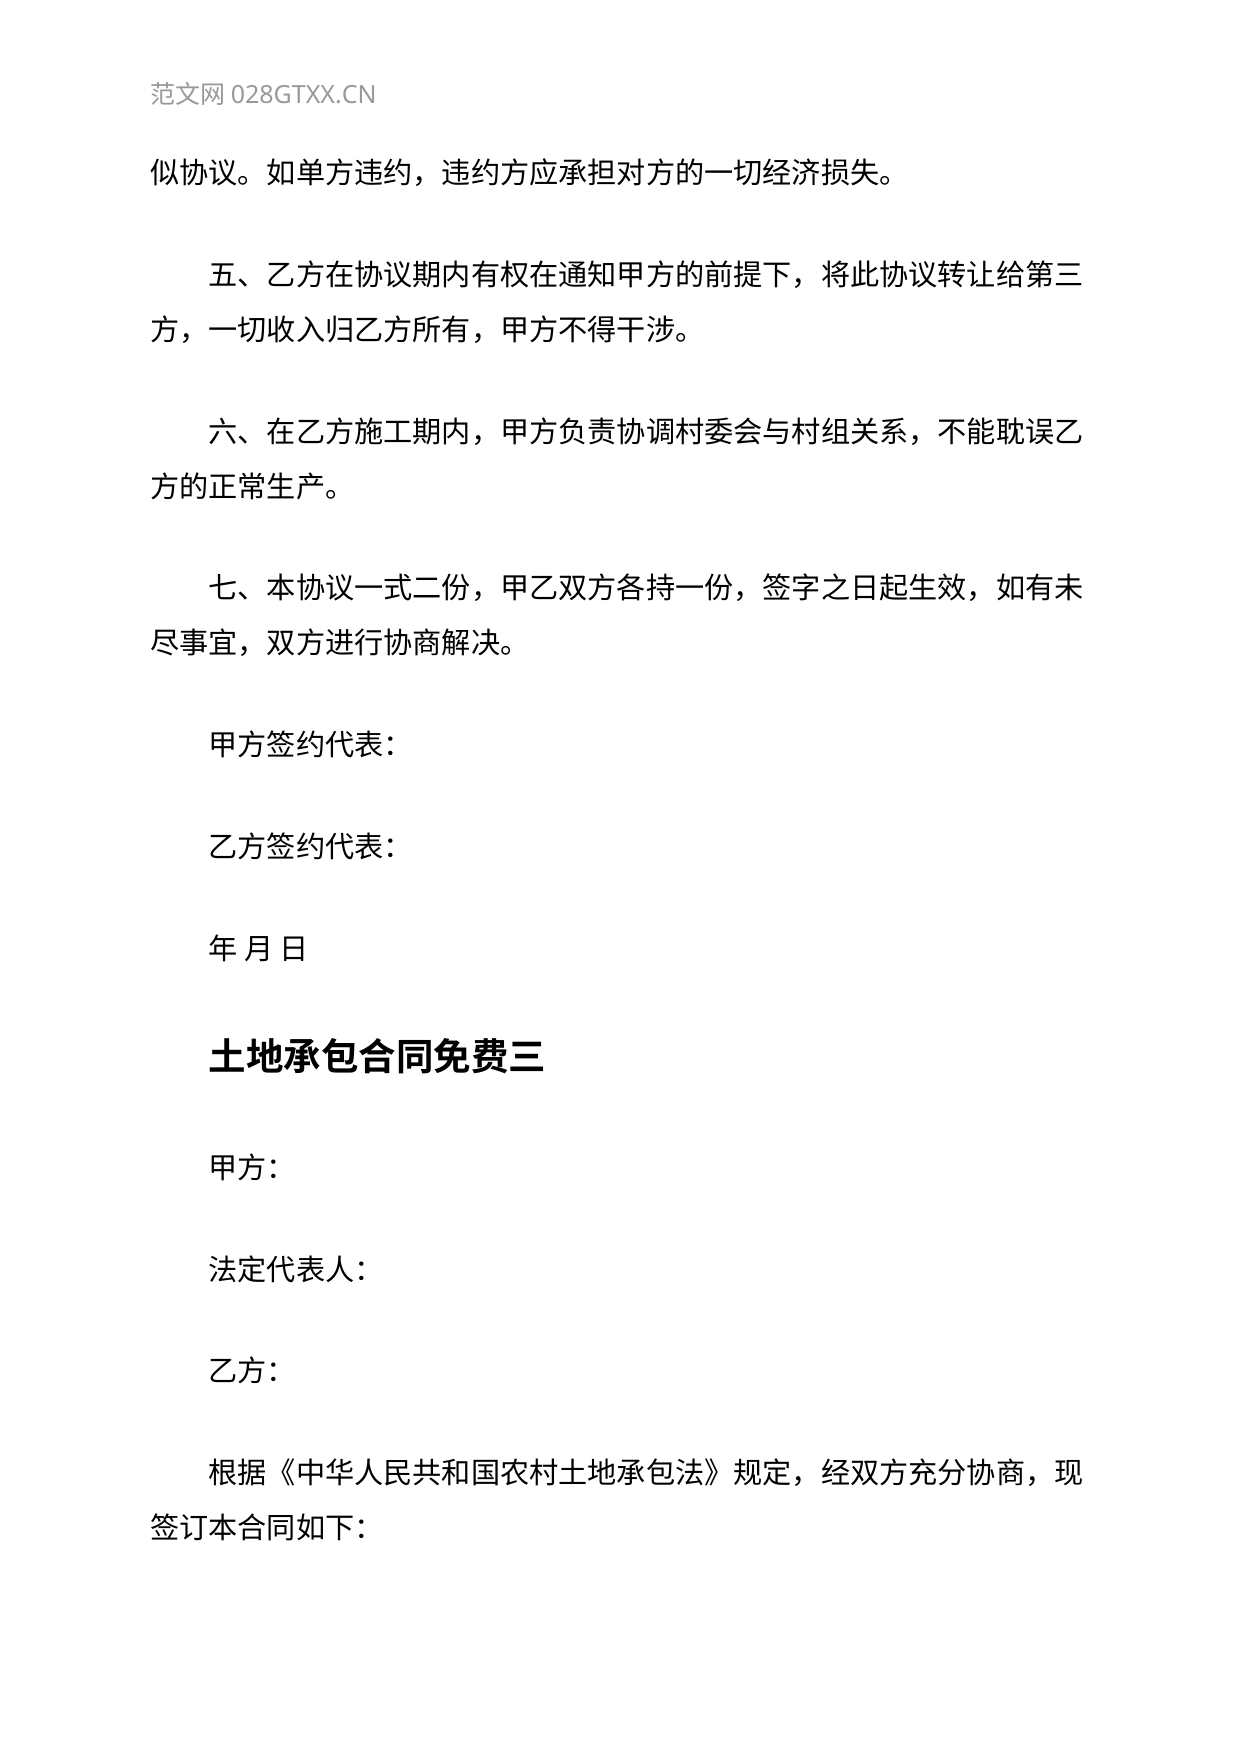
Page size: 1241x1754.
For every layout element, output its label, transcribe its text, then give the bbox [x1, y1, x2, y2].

text 七、本协议一式二份，甲乙双方各持一份，签字之日起生效，如有未尽事宜，双方进行协商解决。 [150, 565, 1090, 662]
text 五、乙方在协议期内有权在通知甲方的前提下，将此协议转让给第三方，一切收入归乙方所有，甲方不得干涉。 [150, 252, 1090, 349]
text 根据《中华人民共和国农村土地承包法》规定，经双方充分协商，现签订本合同如下： [150, 1450, 1090, 1547]
text 法定代表人： [150, 1246, 1090, 1288]
text 土地承包合同免费三 [150, 1027, 1090, 1081]
text 年 月 日 [150, 925, 1090, 968]
text 甲方签约代表： [150, 722, 1090, 764]
text 六、在乙方施工期内，甲方负责协调村委会与村组关系，不能耽误乙方的正常生产。 [150, 408, 1090, 506]
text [150, 150, 1090, 192]
text 甲方： [150, 1144, 1090, 1187]
text 乙方： [150, 1348, 1090, 1390]
text 乙方签约代表： [150, 823, 1090, 866]
